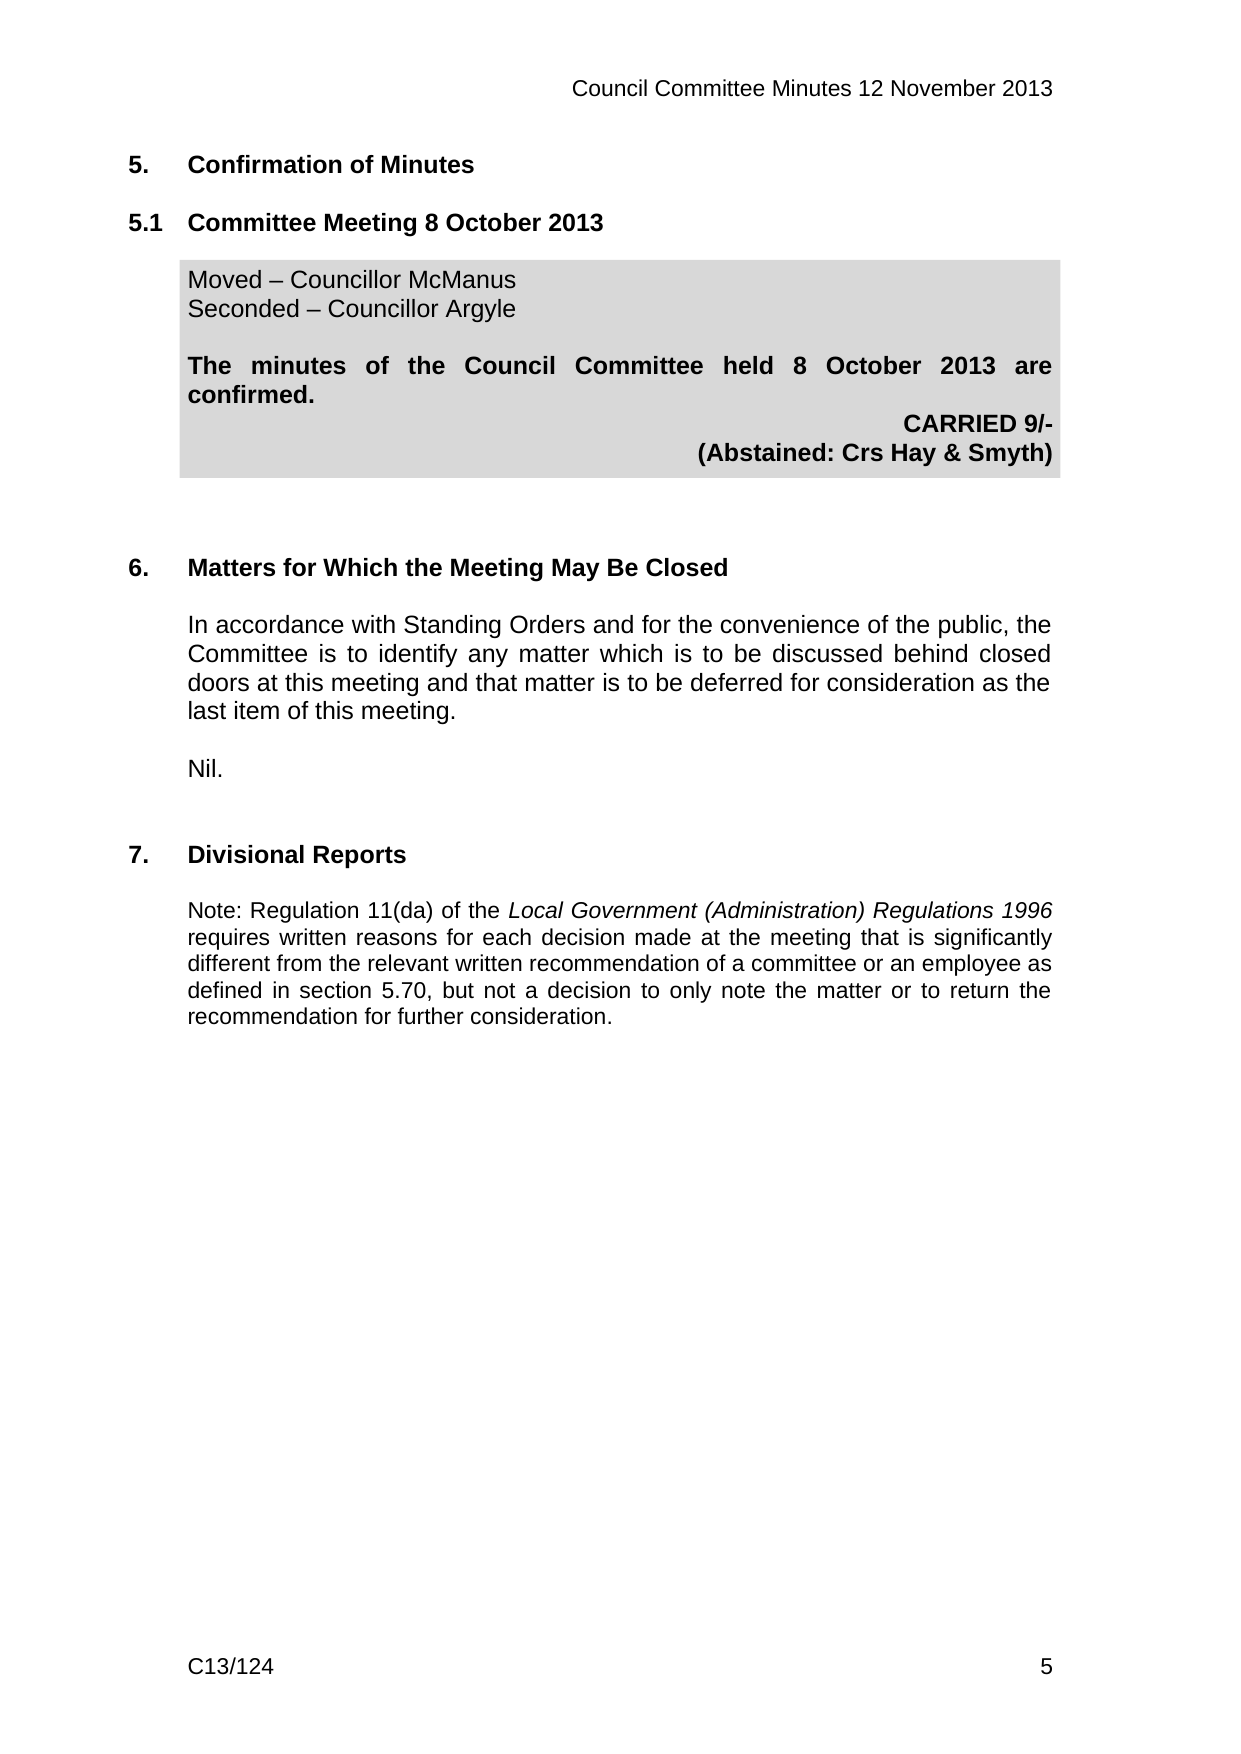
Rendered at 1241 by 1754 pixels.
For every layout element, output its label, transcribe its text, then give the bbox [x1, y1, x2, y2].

text Seconded – Councillor Argyle [187, 294, 1053, 322]
list The minutes of the Council Committee held 8 October 2013 are confirmed. [187, 351, 1053, 409]
text Nil. [187, 754, 1053, 782]
text Moved – Councillor McManus [187, 265, 1053, 294]
list (Abstained: Crs Hay & Smyth) [262, 437, 1053, 466]
subtitle Matters for Which the Meeting May Be Closed [128, 552, 1053, 581]
text Note: Regulation 11(da) of the Local Government (Administration) Regulations 1996 requires written reasons for each decision made at the meeting that is significantly different from the relevant written recommendation of a committee or an employee as defined in section 5.70, but not a decision to only note the matter or to return the recommendation for further consideration. [187, 897, 1053, 1029]
text In accordance with Standing Orders and for the convenience of the public, the Committee is to identify any matter which is to be discussed behind closed doors at this meeting and that matter is to be deferred for consideration as the last item of this meeting. [187, 610, 1053, 725]
subtitle Divisional Reports [128, 840, 1053, 869]
subtitle Confirmation of Minutes [128, 150, 1053, 179]
list CARRIED 9/- [262, 409, 1053, 437]
subtitle Committee Meeting 8 October 2013 [128, 207, 1053, 236]
